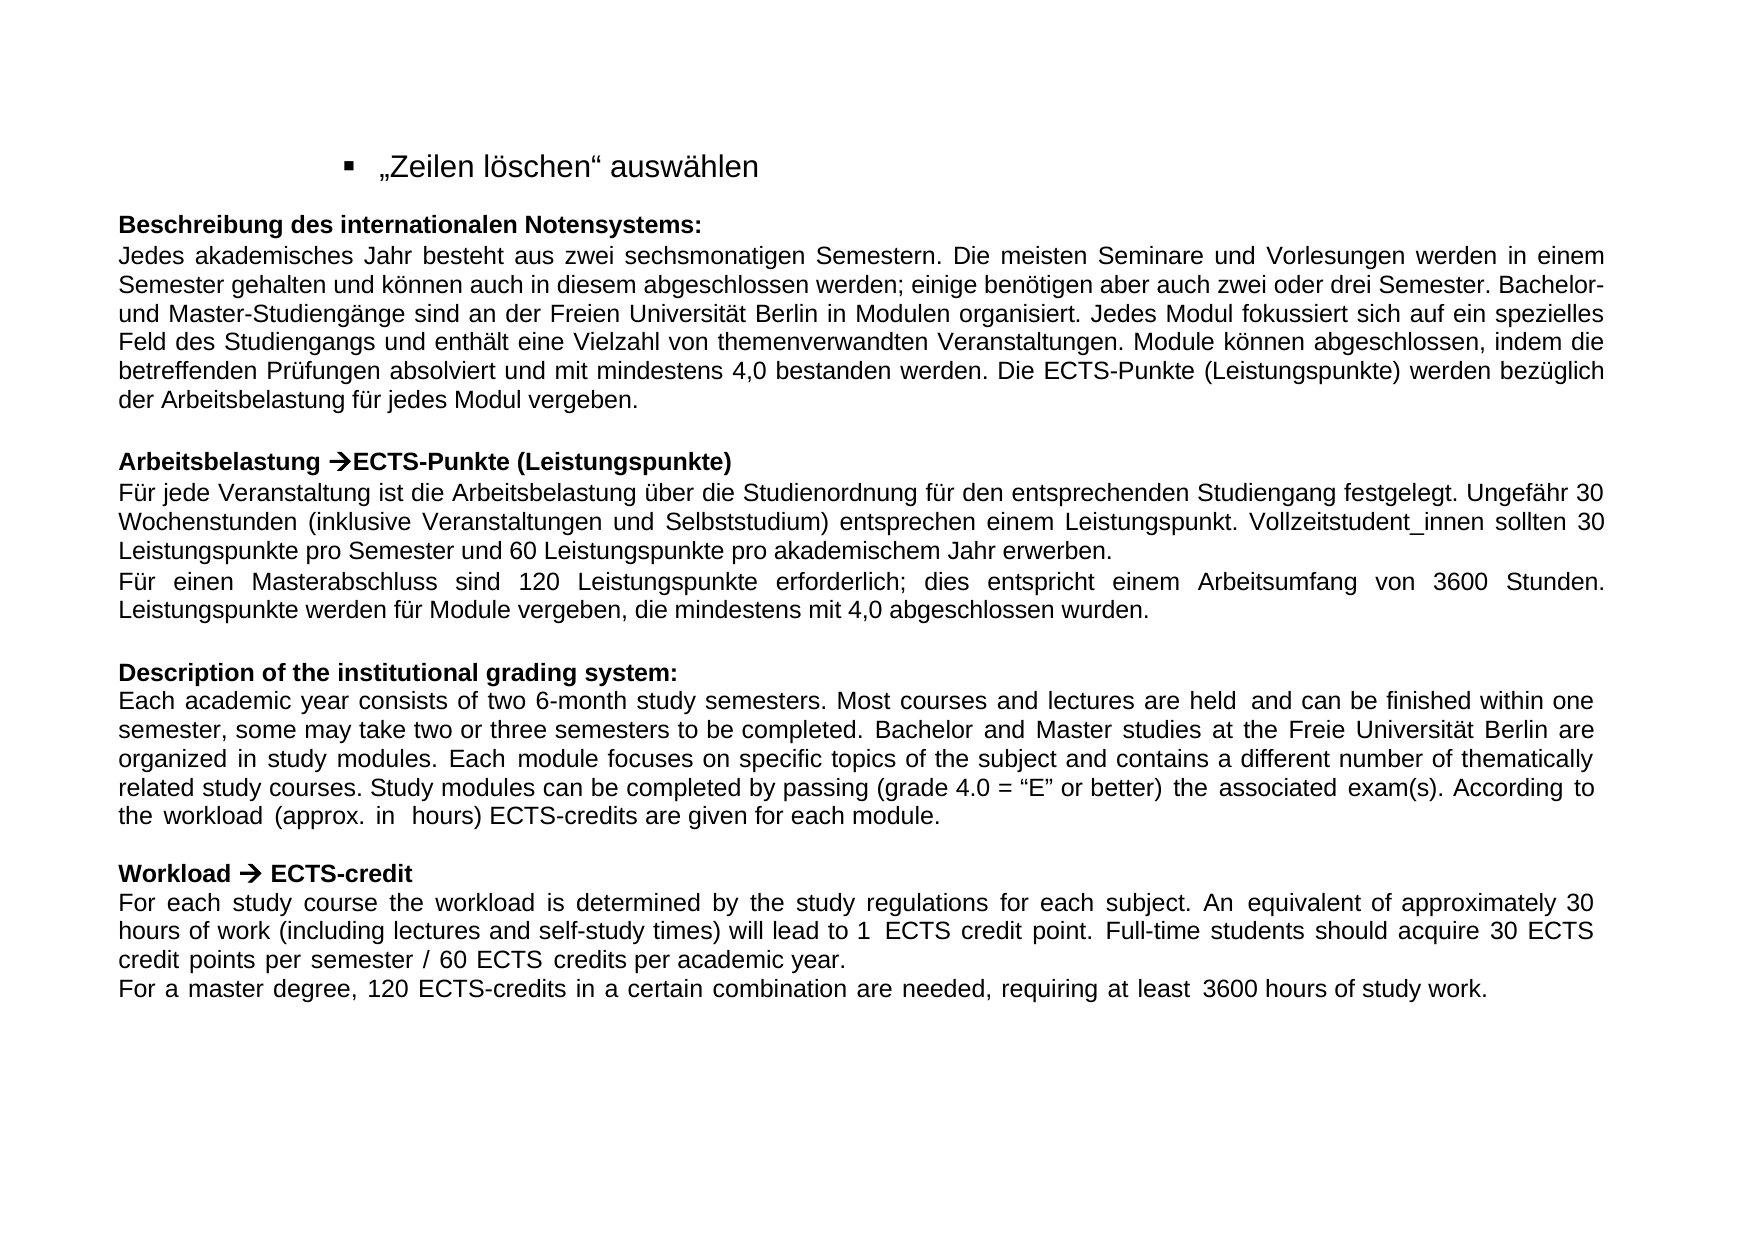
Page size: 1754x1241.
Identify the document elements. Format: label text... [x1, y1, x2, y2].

subtitle Für einen Masterabschluss sind 120 Leistungspunkte erforderlich; dies entspricht einem Arbeitsumfang von 3600 Stunden. Leistungspunkte werden für Module vergeben, die mindestens mit 4,0 abgeschlossen wurden. [118, 567, 1606, 624]
subtitle Beschreibung des internationalen Notensystems: [118, 210, 1606, 239]
text Each academic year consists of two 6-month study semesters. Most courses and lectures are held and can be finished within one semester, some may take two or three semesters to be completed. Bachelor and Master studies at the Freie Universität Berlin are organized in study modules. Each module focuses on specific topics of the subject and contains a different number of thematically related study courses. Study modules can be completed by passing (grade 4.0 = “E” or better) the associated exam(s). According to the workload (approx. in hours) ECTS-credits are given for each module. [118, 686, 1595, 830]
list „Zeilen löschen“ auswählen [342, 148, 1606, 184]
subtitle Jedes akademisches Jahr besteht aus zwei sechsmonatigen Semestern. Die meisten Seminare und Vorlesungen werden in einem Semester gehalten und können auch in diesem abgeschlossen werden; einige benötigen aber auch zwei oder drei Semester. Bachelor- und Master-Studiengänge sind an der Freien Universität Berlin in Modulen organisiert. Jedes Modul fokussiert sich auf ein spezielles Feld des Studiengangs und enthält eine Vielzahl von themenverwandten Veranstaltungen. Module können abgeschlossen, indem die betreffenden Prüfungen absolviert und mit mindestens 4,0 bestanden werden. Die ECTS-Punkte (Leistungspunkte) werden bezüglich der Arbeitsbelastung für jedes Modul vergeben. [118, 241, 1606, 414]
text For each study course the workload is determined by the study regulations for each subject. An equivalent of approximately 30 hours of work (including lectures and self-study times) will lead to 1 ECTS credit point. Full-time students should acquire 30 ECTS credit points per semester / 60 ECTS credits per academic year. [118, 888, 1595, 974]
subtitle Arbeitsbelastung ECTS-Punkte (Leistungspunkte) [118, 447, 1606, 476]
text For a master degree, 120 ECTS-credits in a certain combination are needed, requiring at least 3600 hours of study work. [118, 974, 1594, 1003]
subtitle Für jede Veranstaltung ist die Arbeitsbelastung über die Studienordnung für den entsprechenden Studiengang festgelegt. Ungefähr 30 Wochenstunden (inklusive Veranstaltungen und Selbststudium) entsprechen einem Leistungspunkt. Vollzeitstudent_innen sollten 30 Leistungspunkte pro Semester und 60 Leistungspunkte pro akademischem Jahr erwerben. [118, 478, 1606, 564]
subtitle Description of the institutional grading system: [118, 657, 1606, 686]
subtitle Workload ECTS-credit [118, 859, 1606, 888]
